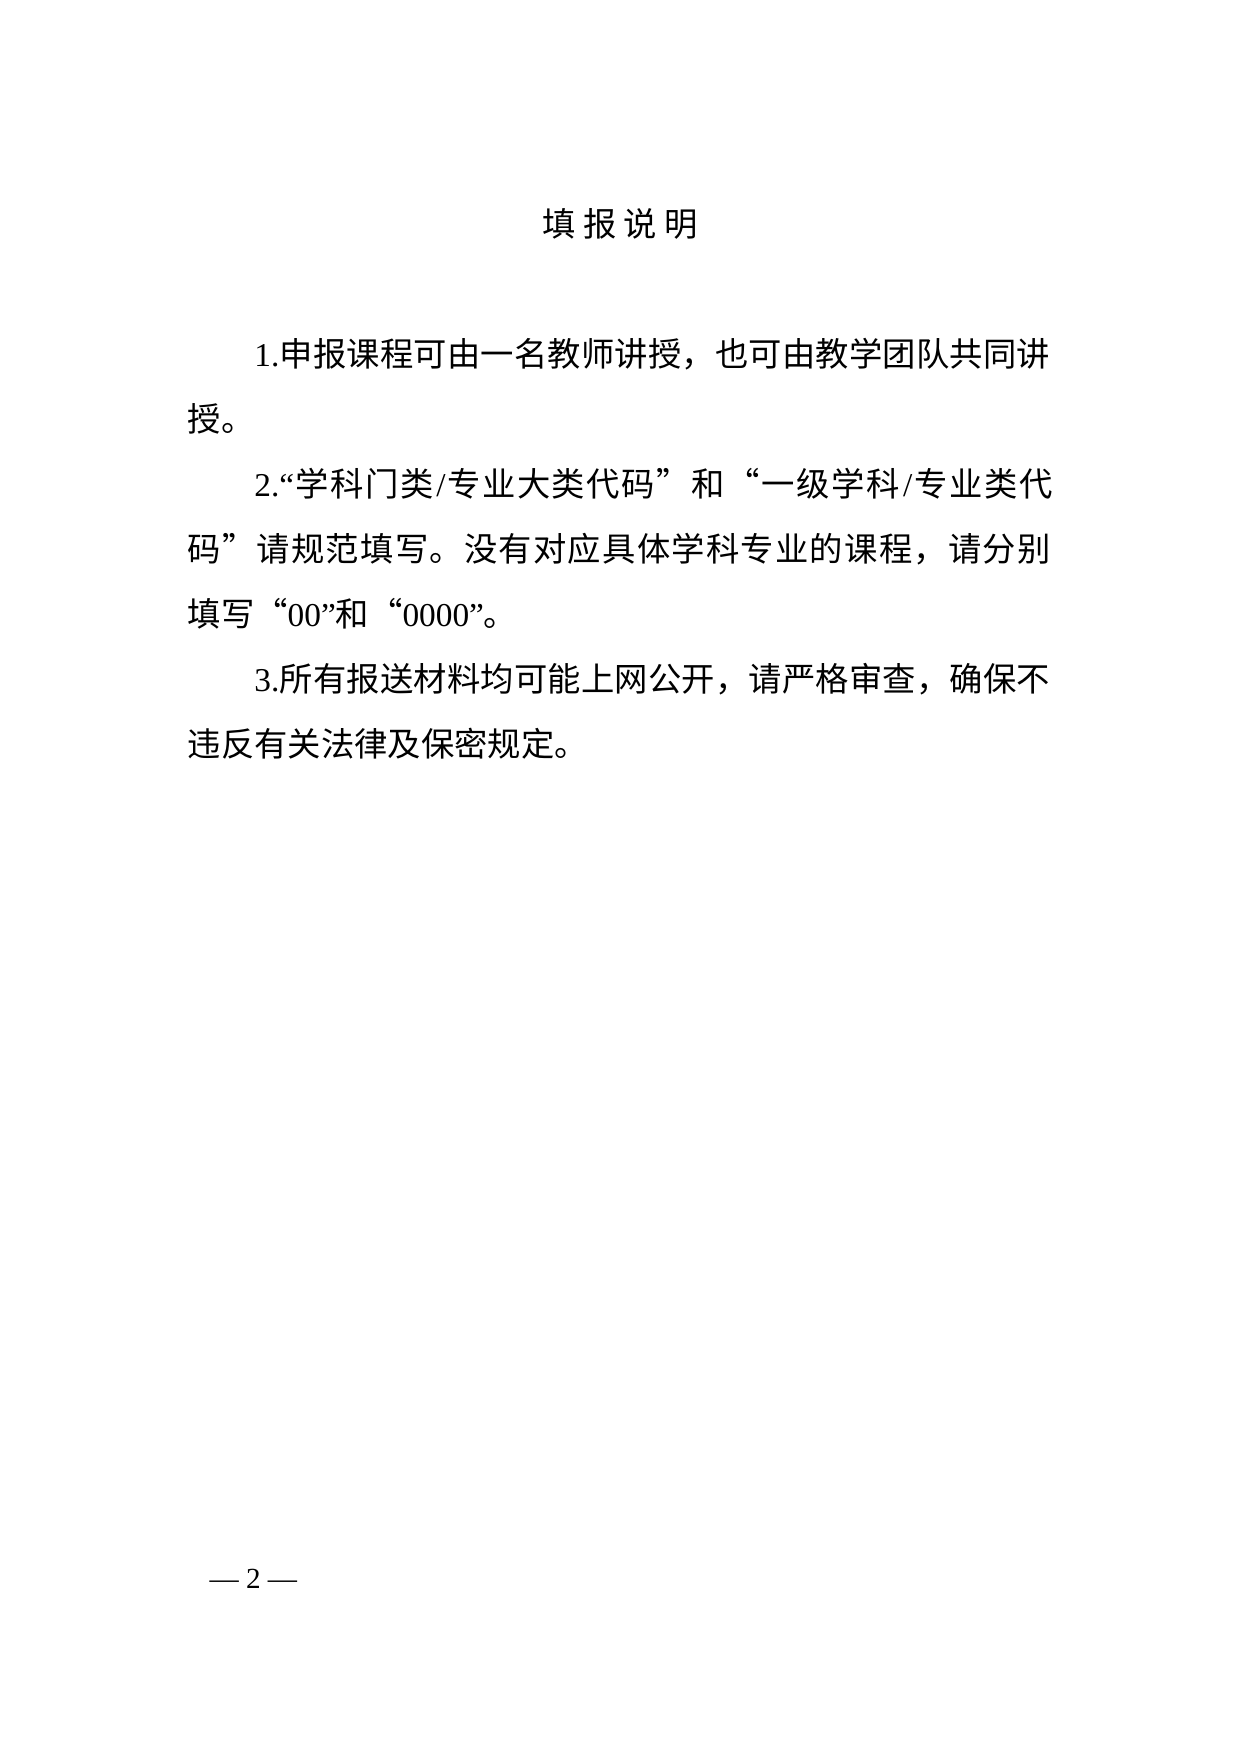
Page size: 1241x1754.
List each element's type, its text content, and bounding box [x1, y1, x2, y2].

text 1.申报课程可由一名教师讲授，也可由教学团队共同讲授。 [187, 319, 1053, 449]
text 3.所有报送材料均可能上网公开，请严格审查，确保不违反有关法律及保密规定。 [187, 644, 1053, 774]
text 填 报 说 明 [187, 189, 1053, 254]
text 2.“学科门类/专业大类代码”和“一级学科/专业类代码”请规范填写。没有对应具体学科专业的课程，请分别填写“00”和“0000”。 [187, 449, 1053, 644]
